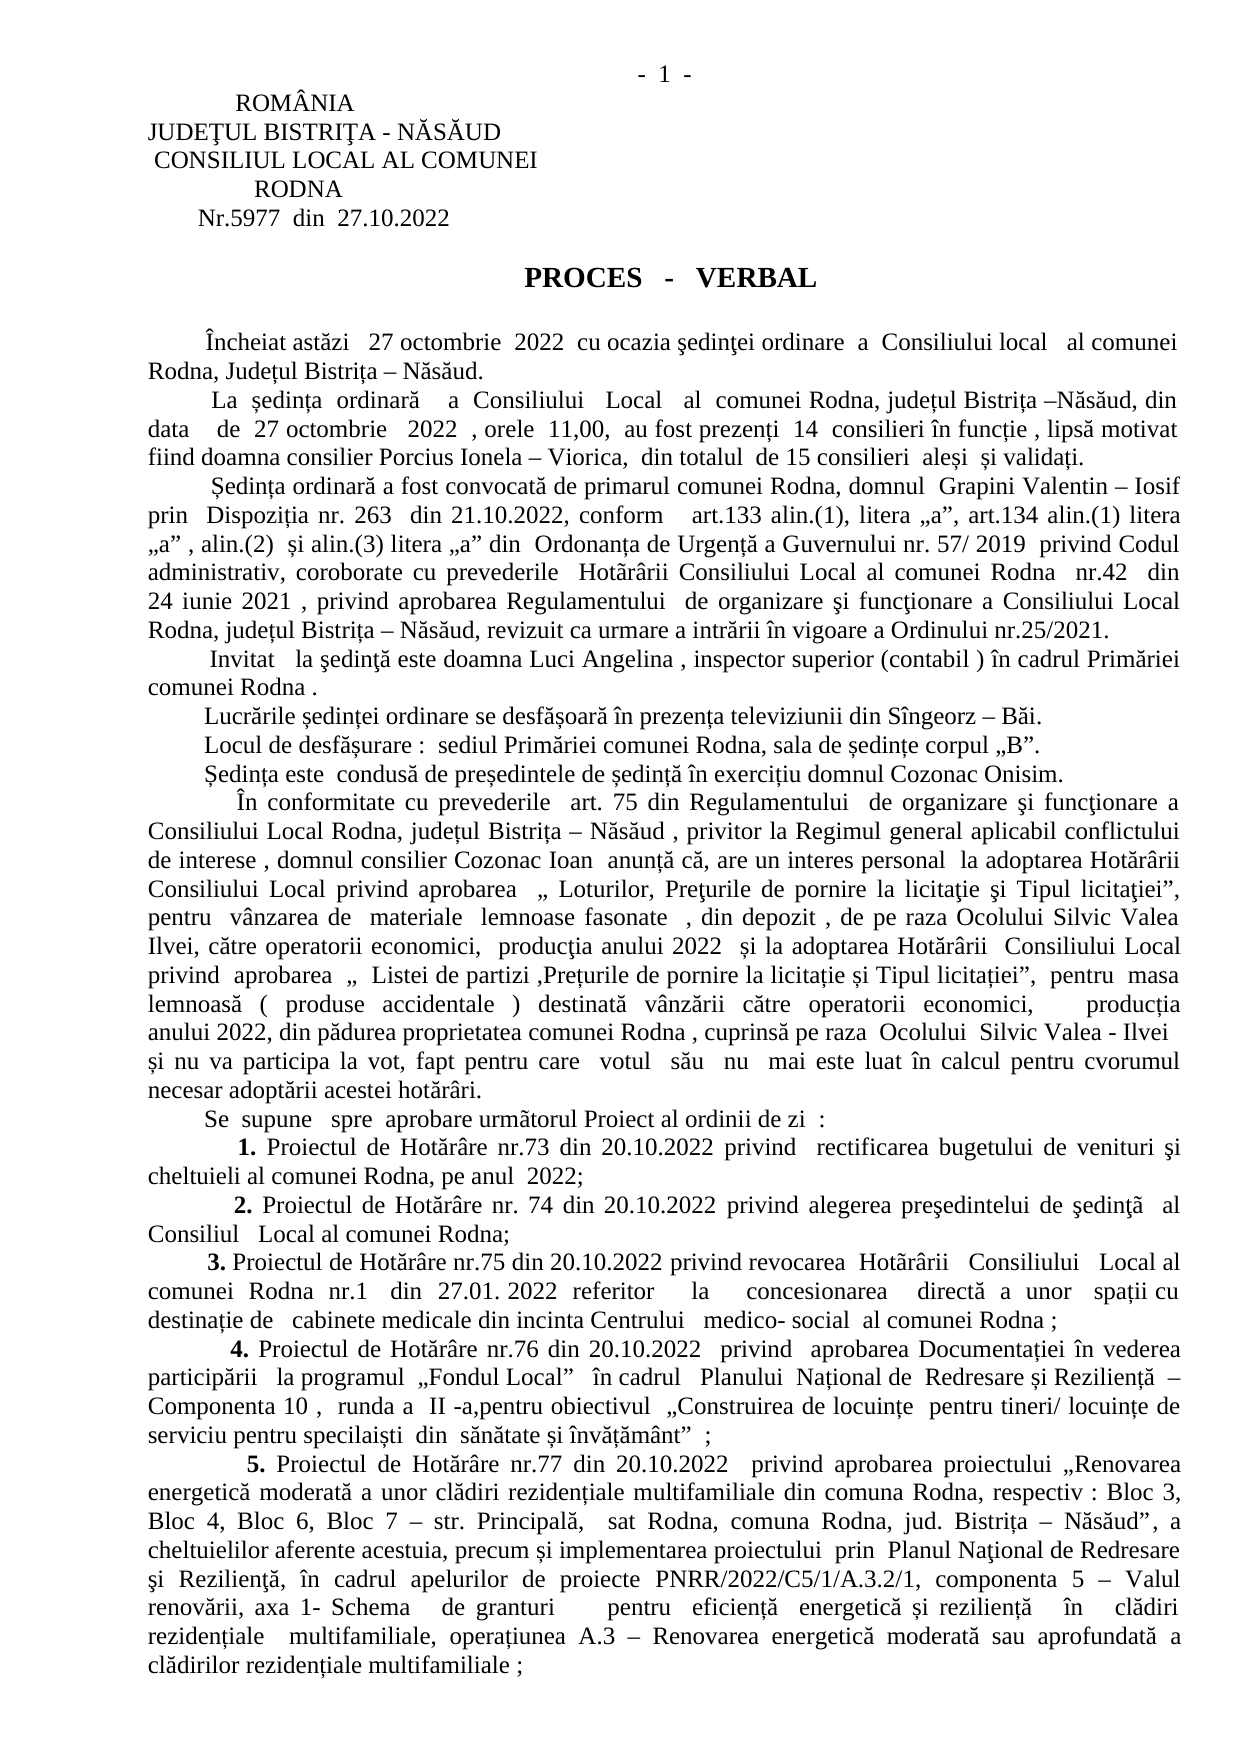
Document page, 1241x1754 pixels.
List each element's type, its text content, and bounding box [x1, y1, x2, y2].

text JUDEŢUL BISTRIŢA - NĂSĂUD [148, 117, 1181, 145]
text CONSILIUL LOCAL AL COMUNEI [148, 145, 1181, 174]
subtitle PROCES - VERBAL [148, 260, 1181, 294]
text La ședința ordinară a Consiliului Local al comunei Rodna, județul Bistrița –Năsăud, din data de 27 octombrie 2022 , orele 11,00, au fost prezenți 14 consilieri în funcție , lipsă motivat fiind doamna consilier Porcius Ionela – Viorica, din totalul de 15 consilieri aleși și validați. [148, 385, 1181, 471]
list 5. Proiectul de Hotărâre nr.77 din 20.10.2022 privind aprobarea proiectului „Renovarea energetică moderată a unor clădiri rezidențiale multifamiliale din comuna Rodna, respectiv : Bloc 3, Bloc 4, Bloc 6, Bloc 7 – str. Principală, sat Rodna, comuna Rodna, jud. Bistrița – Năsăud”, a cheltuielilor aferente acestuia, precum și implementarea proiectului prin Planul Naţional de Redresare şi Rezilienţă, în cadrul apelurilor de proiecte PNRR/2022/C5/1/A.3.2/1, componenta 5 – Valul renovării, axa 1- Schema de granturi pentru eficiență energetică și reziliență în clădiri rezidențiale multifamiliale, operațiunea A.3 – Renovarea energetică moderată sau aprofundată a clădirilor rezidențiale multifamiliale ; [148, 1449, 1181, 1679]
text - 1 - [148, 59, 1181, 88]
text 1. Proiectul de Hotărâre nr.73 din 20.10.2022 privind rectificarea bugetului de venituri şi cheltuieli al comunei Rodna, pe anul 2022; [148, 1132, 1181, 1190]
list 3. Proiectul de Hotărâre nr.75 din 20.10.2022 privind revocarea Hotãrârii Consiliului Local al comunei Rodna nr.1 din 27.01. 2022 referitor la concesionarea directă a unor spații cu destinație de cabinete medicale din incinta Centrului medico- social al comunei Rodna ; [148, 1247, 1181, 1334]
text Nr.5977 din 27.10.2022 [148, 203, 1181, 232]
text Lucrările ședinței ordinare se desfășoară în prezența televiziunii din Sîngeorz – Băi. [148, 701, 1181, 730]
text Ședința este condusă de președintele de ședință în exercițiu domnul Cozonac Onisim. [148, 759, 1181, 787]
text și nu va participa la vot, fapt pentru care votul său nu mai este luat în calcul pentru cvorumul necesar adoptării acestei hotărâri. [148, 1046, 1181, 1104]
text Ședința ordinară a fost convocată de primarul comunei Rodna, domnul Grapini Valentin – Iosif prin Dispoziția nr. 263 din 21.10.2022, conform art.133 alin.(1), litera „a”, art.134 alin.(1) litera „a” , alin.(2) și alin.(3) litera „a” din Ordonanța de Urgență a Guvernului nr. 57/ 2019 privind Codul administrativ, coroborate cu prevederile Hotãrârii Consiliului Local al comunei Rodna nr.42 din 24 iunie 2021 , privind aprobarea Regulamentului de organizare şi funcţionare a Consiliului Local Rodna, județul Bistrița – Năsăud, revizuit ca urmare a intrării în vigoare a Ordinului nr.25/2021. [148, 471, 1181, 644]
list 4. Proiectul de Hotărâre nr.76 din 20.10.2022 privind aprobarea Documentației în vederea participării la programul „Fondul Local” în cadrul Planului Național de Redresare și Reziliență – Componenta 10 , runda a II -a,pentru obiectivul „Construirea de locuințe pentru tineri/ locuințe de serviciu pentru specilaiști din sănătate și învățământ” ; [148, 1334, 1181, 1449]
text Încheiat astăzi 27 octombrie 2022 cu ocazia şedinţei ordinare a Consiliului local al comunei Rodna, Județul Bistrița – Năsăud. [148, 327, 1181, 385]
text Locul de desfășurare : sediul Primăriei comunei Rodna, sala de ședințe corpul „B”. [148, 730, 1181, 759]
text Se supune spre aprobare urmãtorul Proiect al ordinii de zi : [148, 1104, 1181, 1132]
text ROMÂNIA [148, 88, 1181, 117]
text 2. Proiectul de Hotărâre nr. 74 din 20.10.2022 privind alegerea preşedintelui de şedinţã al Consiliul Local al comunei Rodna; [148, 1190, 1181, 1247]
text În conformitate cu prevederile art. 75 din Regulamentului de organizare şi funcţionare a Consiliului Local Rodna, județul Bistrița – Năsăud , privitor la Regimul general aplicabil conflictului de interese , domnul consilier Cozonac Ioan anunță că, are un interes personal la adoptarea Hotărârii Consiliului Local privind aprobarea „ Loturilor, Preţurile de pornire la licitaţie şi Tipul licitaţiei”, pentru vânzarea de materiale lemnoase fasonate , din depozit , de pe raza Ocolului Silvic Valea Ilvei, către operatorii economici, producţia anului 2022 și la adoptarea Hotărârii Consiliului Local privind aprobarea „ Listei de partizi ,Prețurile de pornire la licitație și Tipul licitației”, pentru masa lemnoasă ( produse accidentale ) destinată vânzării către operatorii economici, producția anului 2022, din pădurea proprietatea comunei Rodna , cuprinsă pe raza Ocolului Silvic Valea - Ilvei [148, 787, 1181, 1046]
text Invitat la şedinţă este doamna Luci Angelina , inspector superior (contabil ) în cadrul Primăriei comunei Rodna . [148, 644, 1181, 701]
text RODNA [148, 174, 1181, 203]
